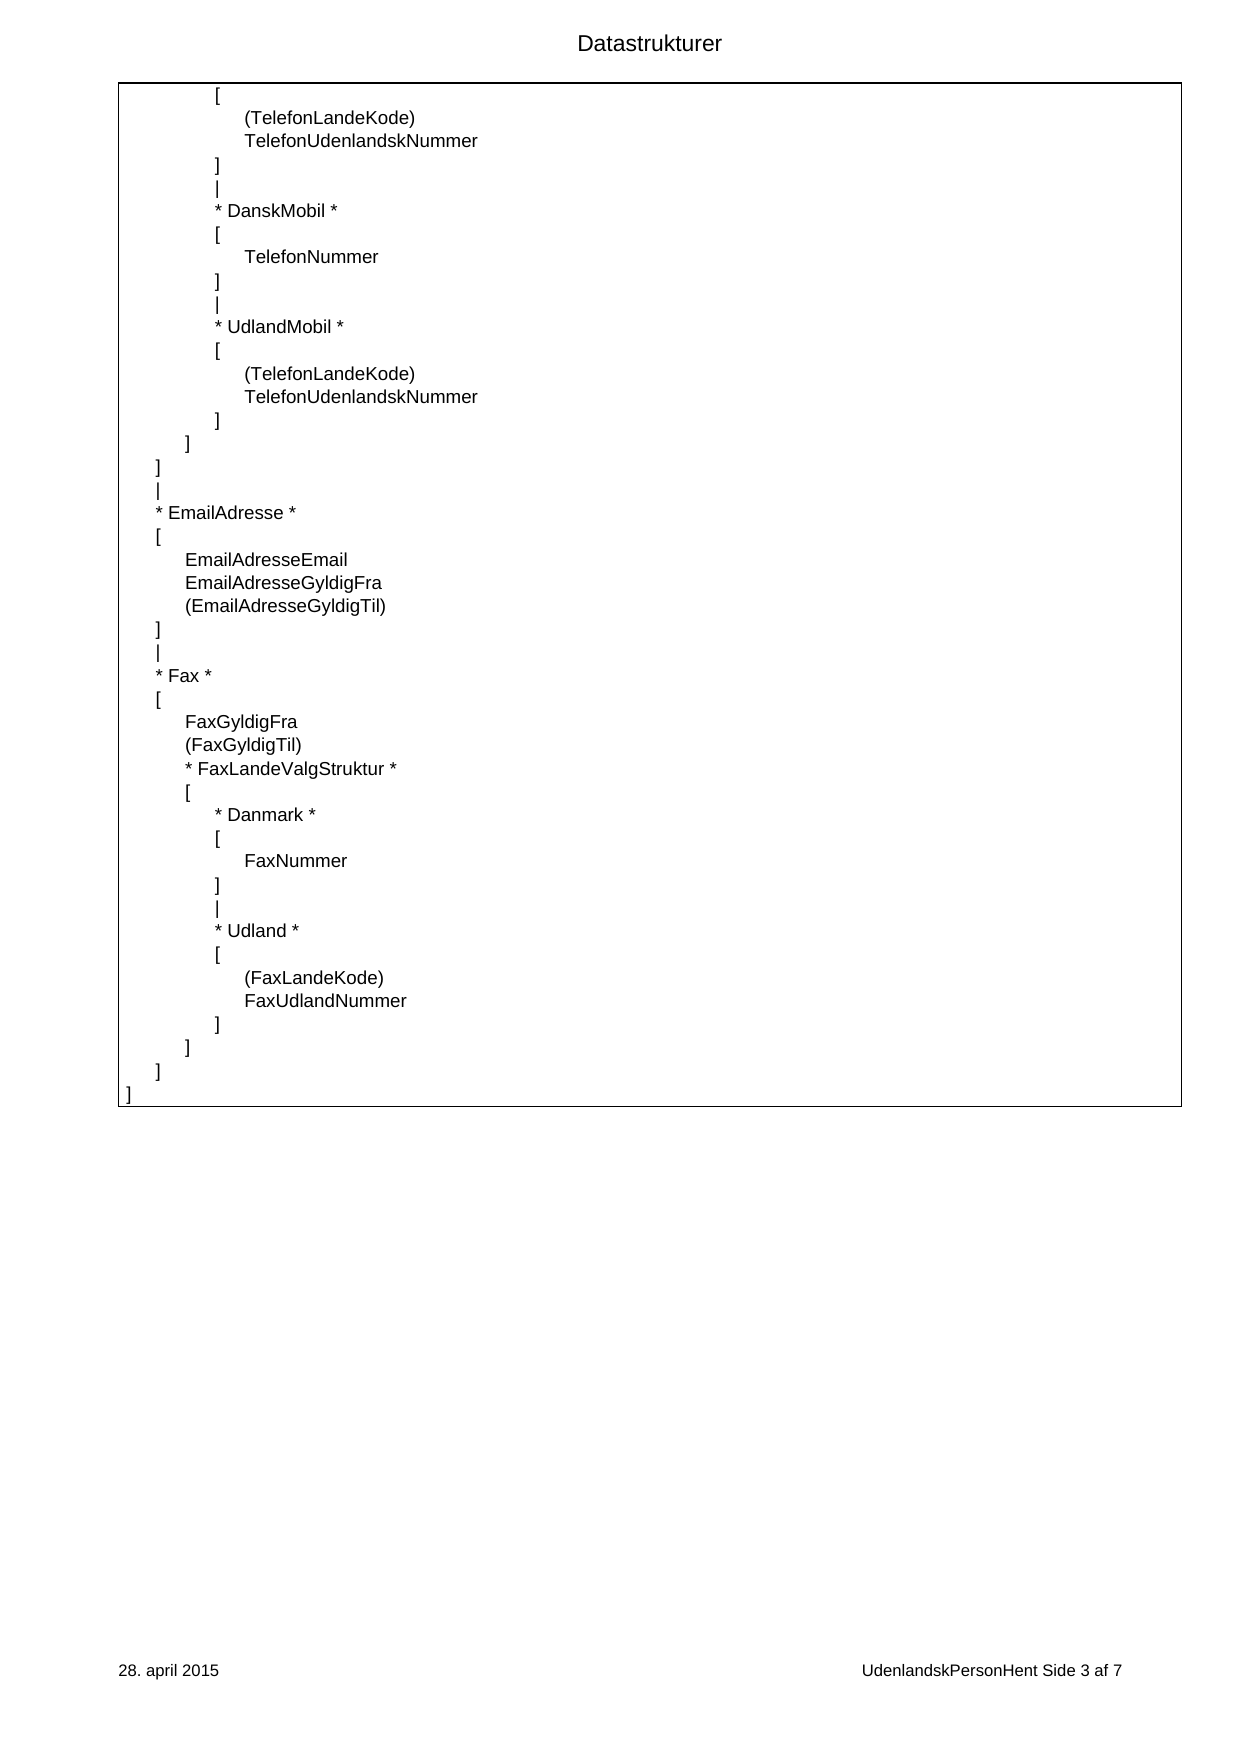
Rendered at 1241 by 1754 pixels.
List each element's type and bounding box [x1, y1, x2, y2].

table_cell [119, 84, 1181, 1106]
